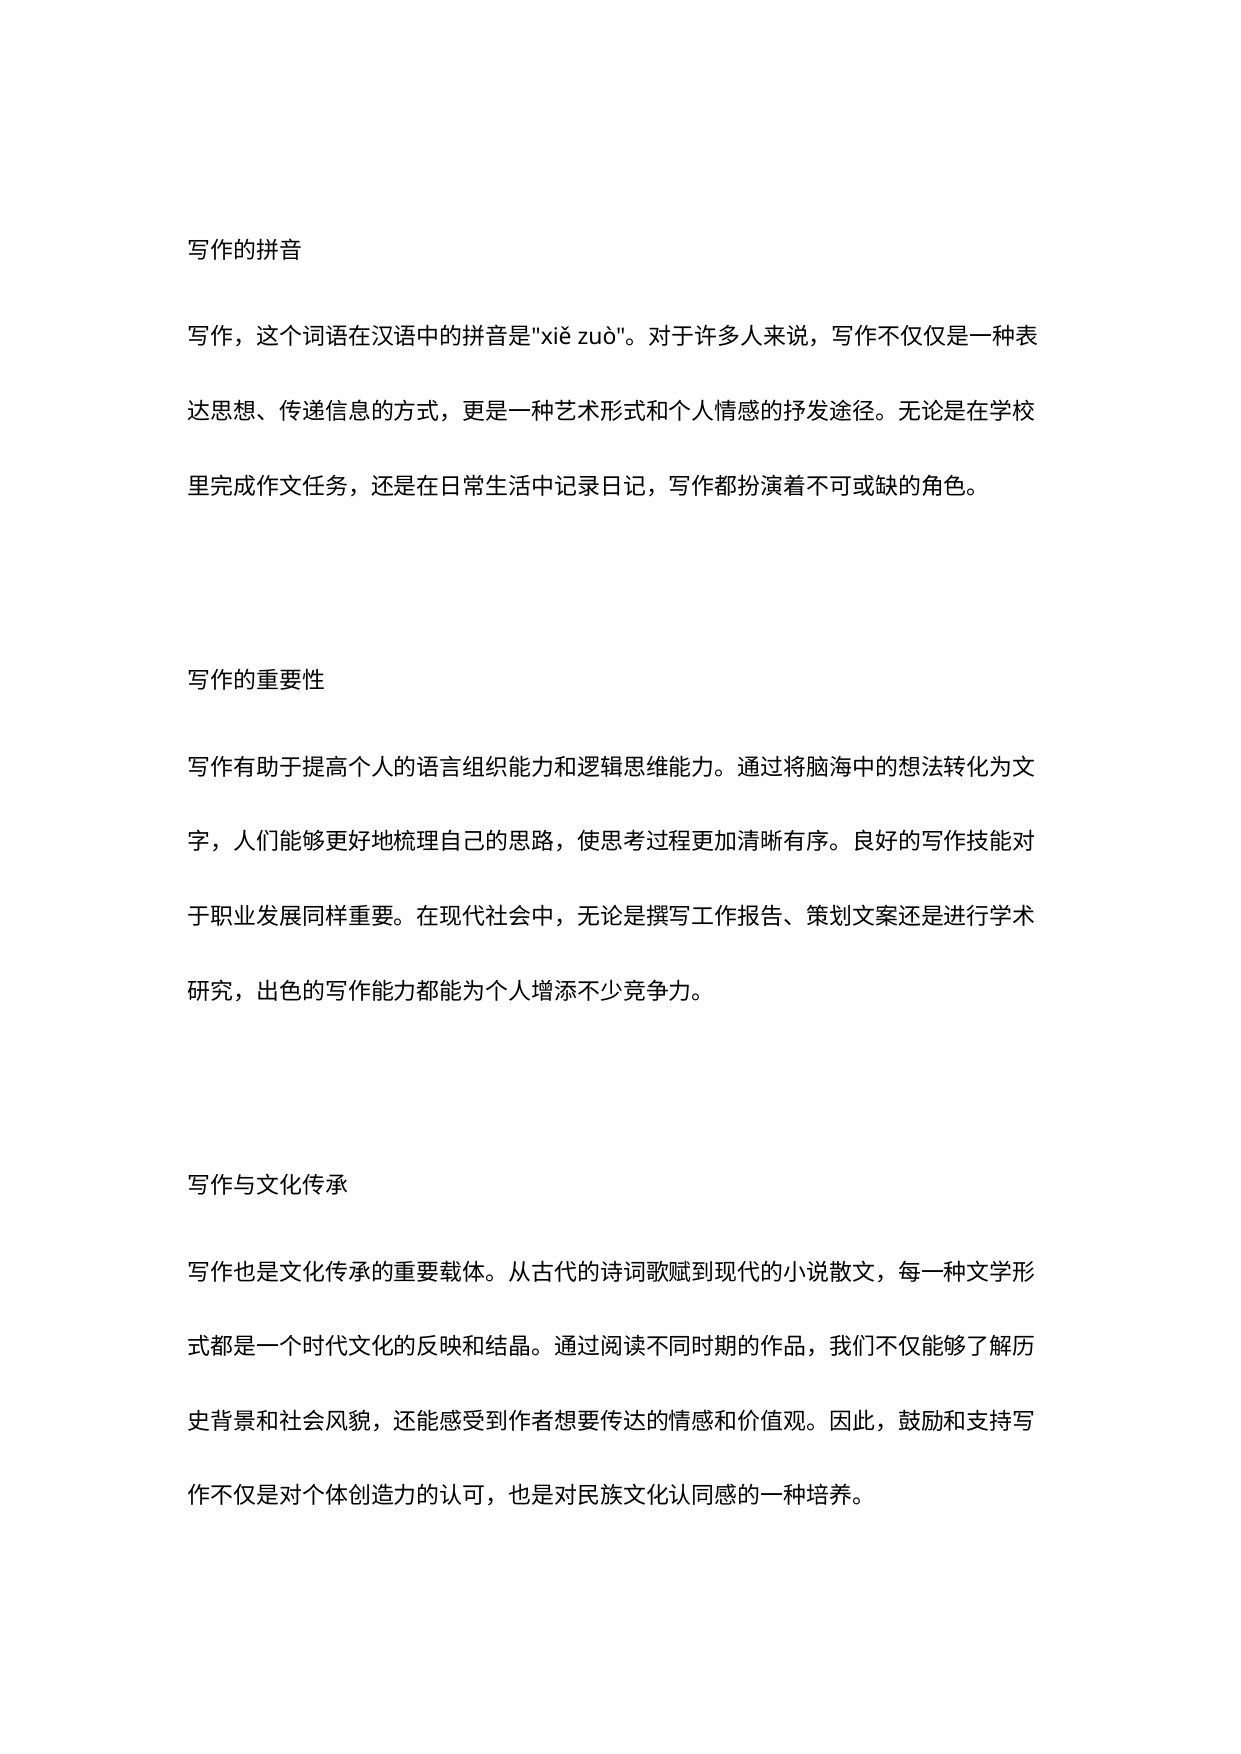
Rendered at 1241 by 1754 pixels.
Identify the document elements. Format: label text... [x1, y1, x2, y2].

text 写作与文化传承 [187, 1151, 1053, 1216]
text 写作，这个词语在汉语中的拼音是"xiě zuò"。对于许多人来说，写作不仅仅是一种表达思想、传递信息的方式，更是一种艺术形式和个人情感的抒发途径。无论是在学校里完成作文任务，还是在日常生活中记录日记，写作都扮演着不可或缺的角色。 [187, 302, 1053, 517]
text 写作的重要性 [187, 646, 1053, 711]
text 写作的拼音 [187, 216, 1053, 281]
text 写作也是文化传承的重要载体。从古代的诗词歌赋到现代的小说散文，每一种文学形式都是一个时代文化的反映和结晶。通过阅读不同时期的作品，我们不仅能够了解历史背景和社会风貌，还能感受到作者想要传达的情感和价值观。因此，鼓励和支持写作不仅是对个体创造力的认可，也是对民族文化认同感的一种培养。 [187, 1237, 1053, 1527]
text 写作有助于提高个人的语言组织能力和逻辑思维能力。通过将脑海中的想法转化为文字，人们能够更好地梳理自己的思路，使思考过程更加清晰有序。良好的写作技能对于职业发展同样重要。在现代社会中，无论是撰写工作报告、策划文案还是进行学术研究，出色的写作能力都能为个人增添不少竞争力。 [187, 733, 1053, 1022]
